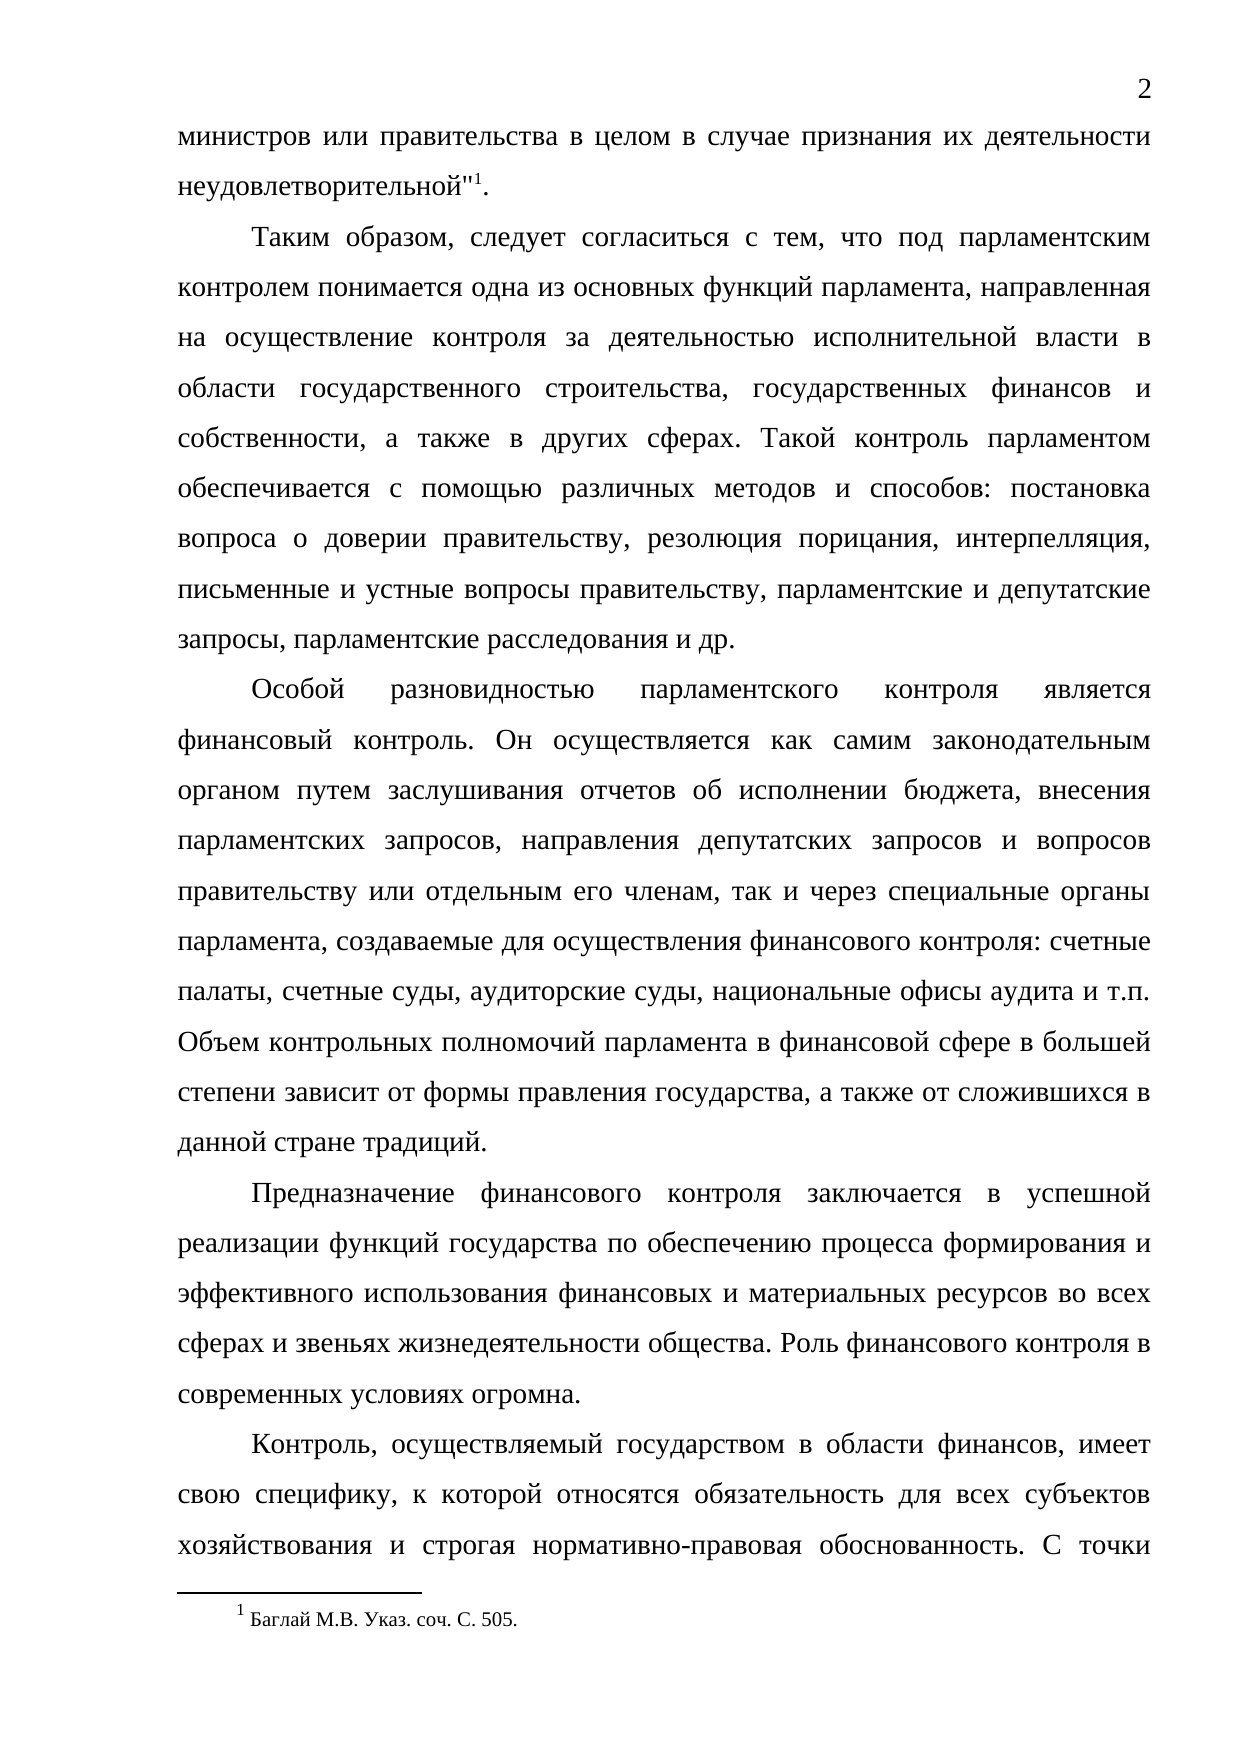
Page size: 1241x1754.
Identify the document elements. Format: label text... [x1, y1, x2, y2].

text Предназначение финансового контроля заключается в успешной реализации функций государства по обеспечению процесса формирования и эффективного использования финансовых и материальных ресурсов во всех сферах и звеньях жизнедеятельности общества. Роль финансового контроля в современных условиях огромна. [177, 1175, 1152, 1409]
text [177, 1426, 1152, 1560]
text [177, 118, 1152, 202]
text Таким образом, следует согласиться с тем, что под парламентским контролем понимается одна из основных функций парламента, направленная на осуществление контроля за деятельностью исполнительной власти в области государственного строительства, государственных финансов и собственности, а также в других сферах. Такой контроль парламентом обеспечивается с помощью различных методов и способов: постановка вопроса о доверии правительству, резолюция порицания, интерпелляция, письменные и устные вопросы правительству, парламентские и депутатские запросы, парламентские расследования и др. [177, 219, 1152, 655]
text Особой разновидностью парламентского контроля является финансовый контроль. Он осуществляется как самим законодательным органом путем заслушивания отчетов об исполнении бюджета, внесения парламентских запросов, направления депутатских запросов и вопросов правительству или отдельным его членам, так и через специальные органы парламента, создаваемые для осуществления финансового контроля: счетные палаты, счетные суды, аудиторские суды, национальные офисы аудита и т.п. Объем контрольных полномочий парламента в финансовой сфере в большей степени зависит от формы правления государства, а также от сложившихся в данной стране традиций. [177, 672, 1152, 1158]
